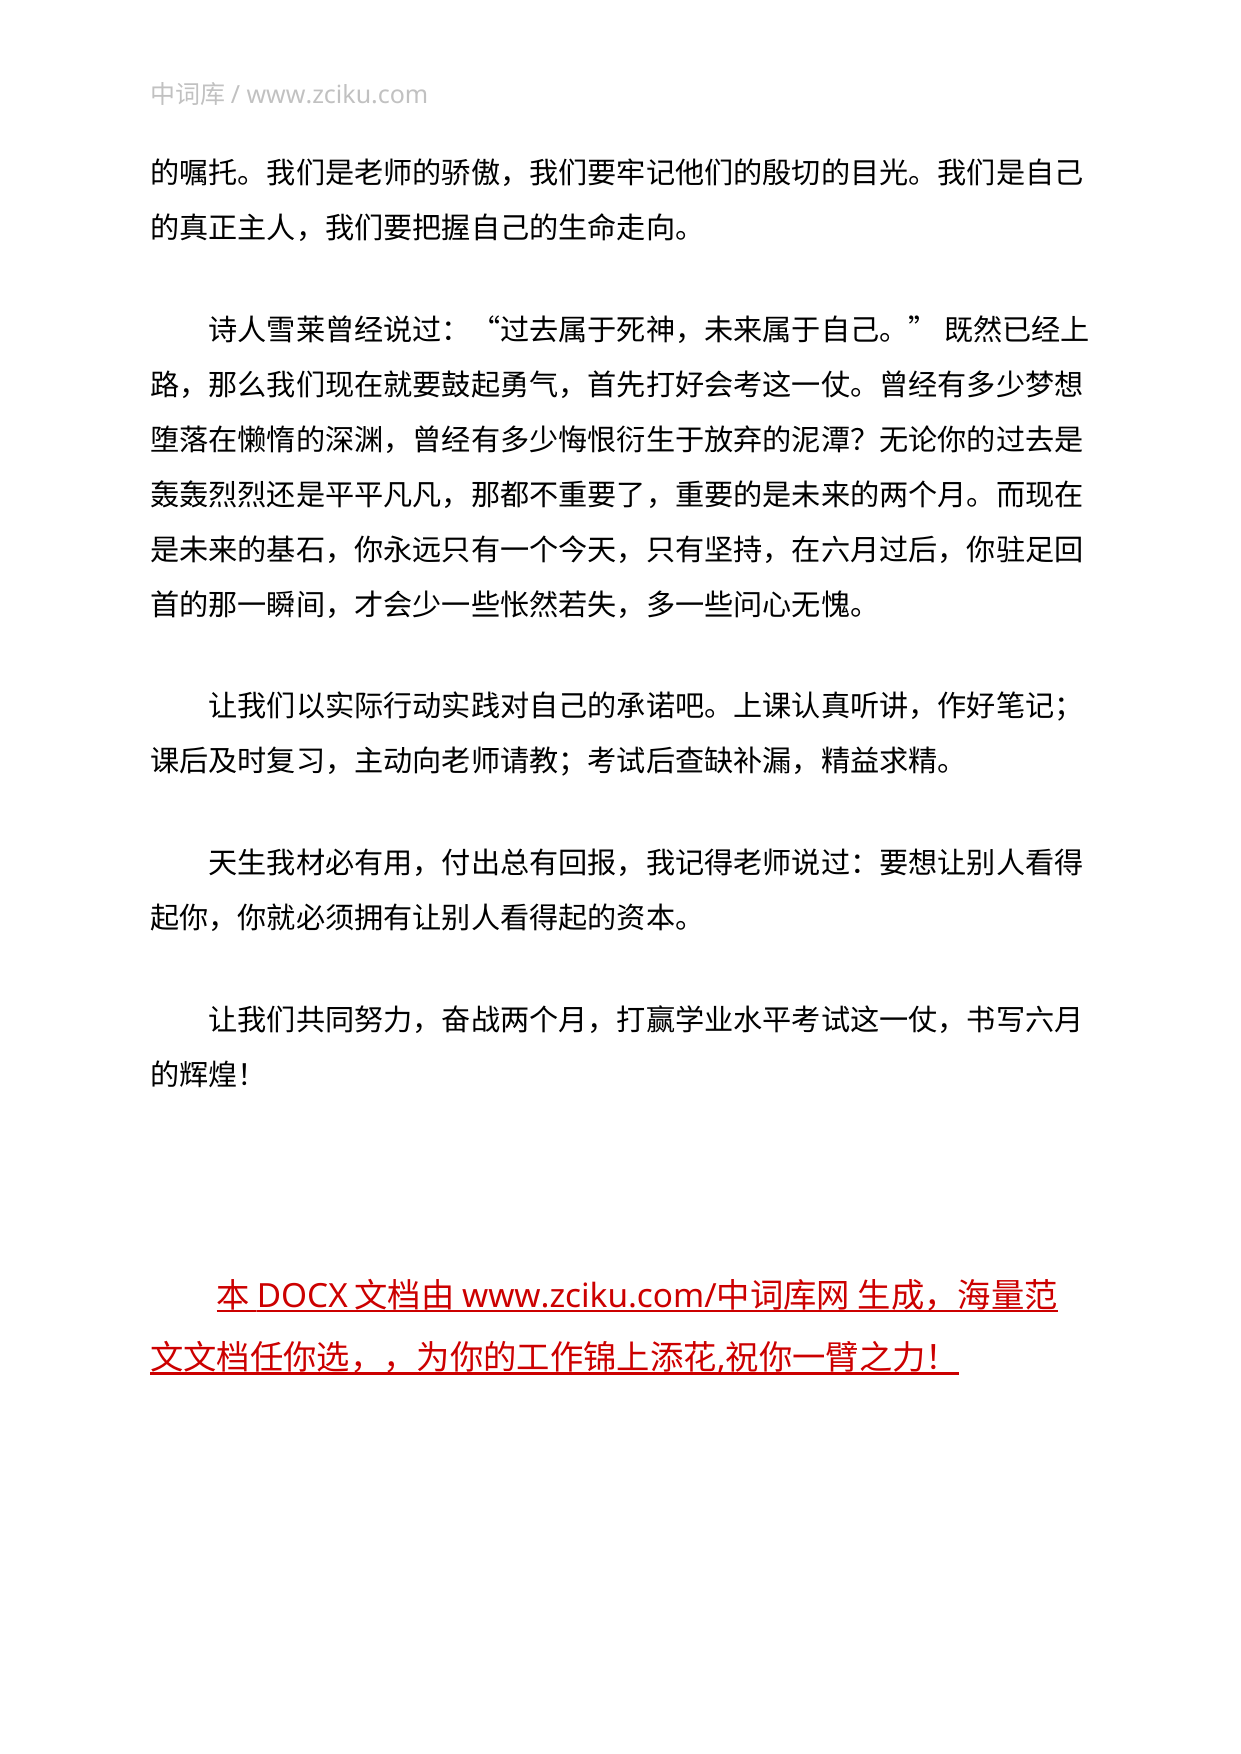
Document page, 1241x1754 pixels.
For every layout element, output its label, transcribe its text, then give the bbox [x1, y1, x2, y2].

text 让我们共同努力，奋战两个月，打赢学业水平考试这一仗，书写六月的辉煌！ [150, 996, 1090, 1093]
text 让我们以实际行动实践对自己的承诺吧。上课认真听讲，作好笔记；课后及时复习，主动向老师请教；考试后查缺补漏，精益求精。 [150, 683, 1090, 780]
text 天生我材必有用，付出总有回报，我记得老师说过：要想让别人看得起你，你就必须拥有让别人看得起的资本。 [150, 839, 1090, 937]
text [150, 150, 1090, 247]
text 诗人雪莱曾经说过：“过去属于死神，未来属于自己。” 既然已经上路，那么我们现在就要鼓起勇气，首先打好会考这一仗。曾经有多少梦想堕落在懒惰的深渊，曾经有多少悔恨衍生于放弃的泥潭？无论你的过去是轰轰烈烈还是平平凡凡，那都不重要了，重要的是未来的两个月。而现在是未来的基石，你永远只有一个今天，只有坚持，在六月过后，你驻足回首的那一瞬间，才会少一些怅然若失，多一些问心无愧。 [150, 307, 1090, 623]
text 本DOCX文档由 www.zciku.com/中词库网 生成，海量范文文档任你选，，为你的工作锦上添花,祝你一臂之力！ [150, 1268, 1090, 1379]
